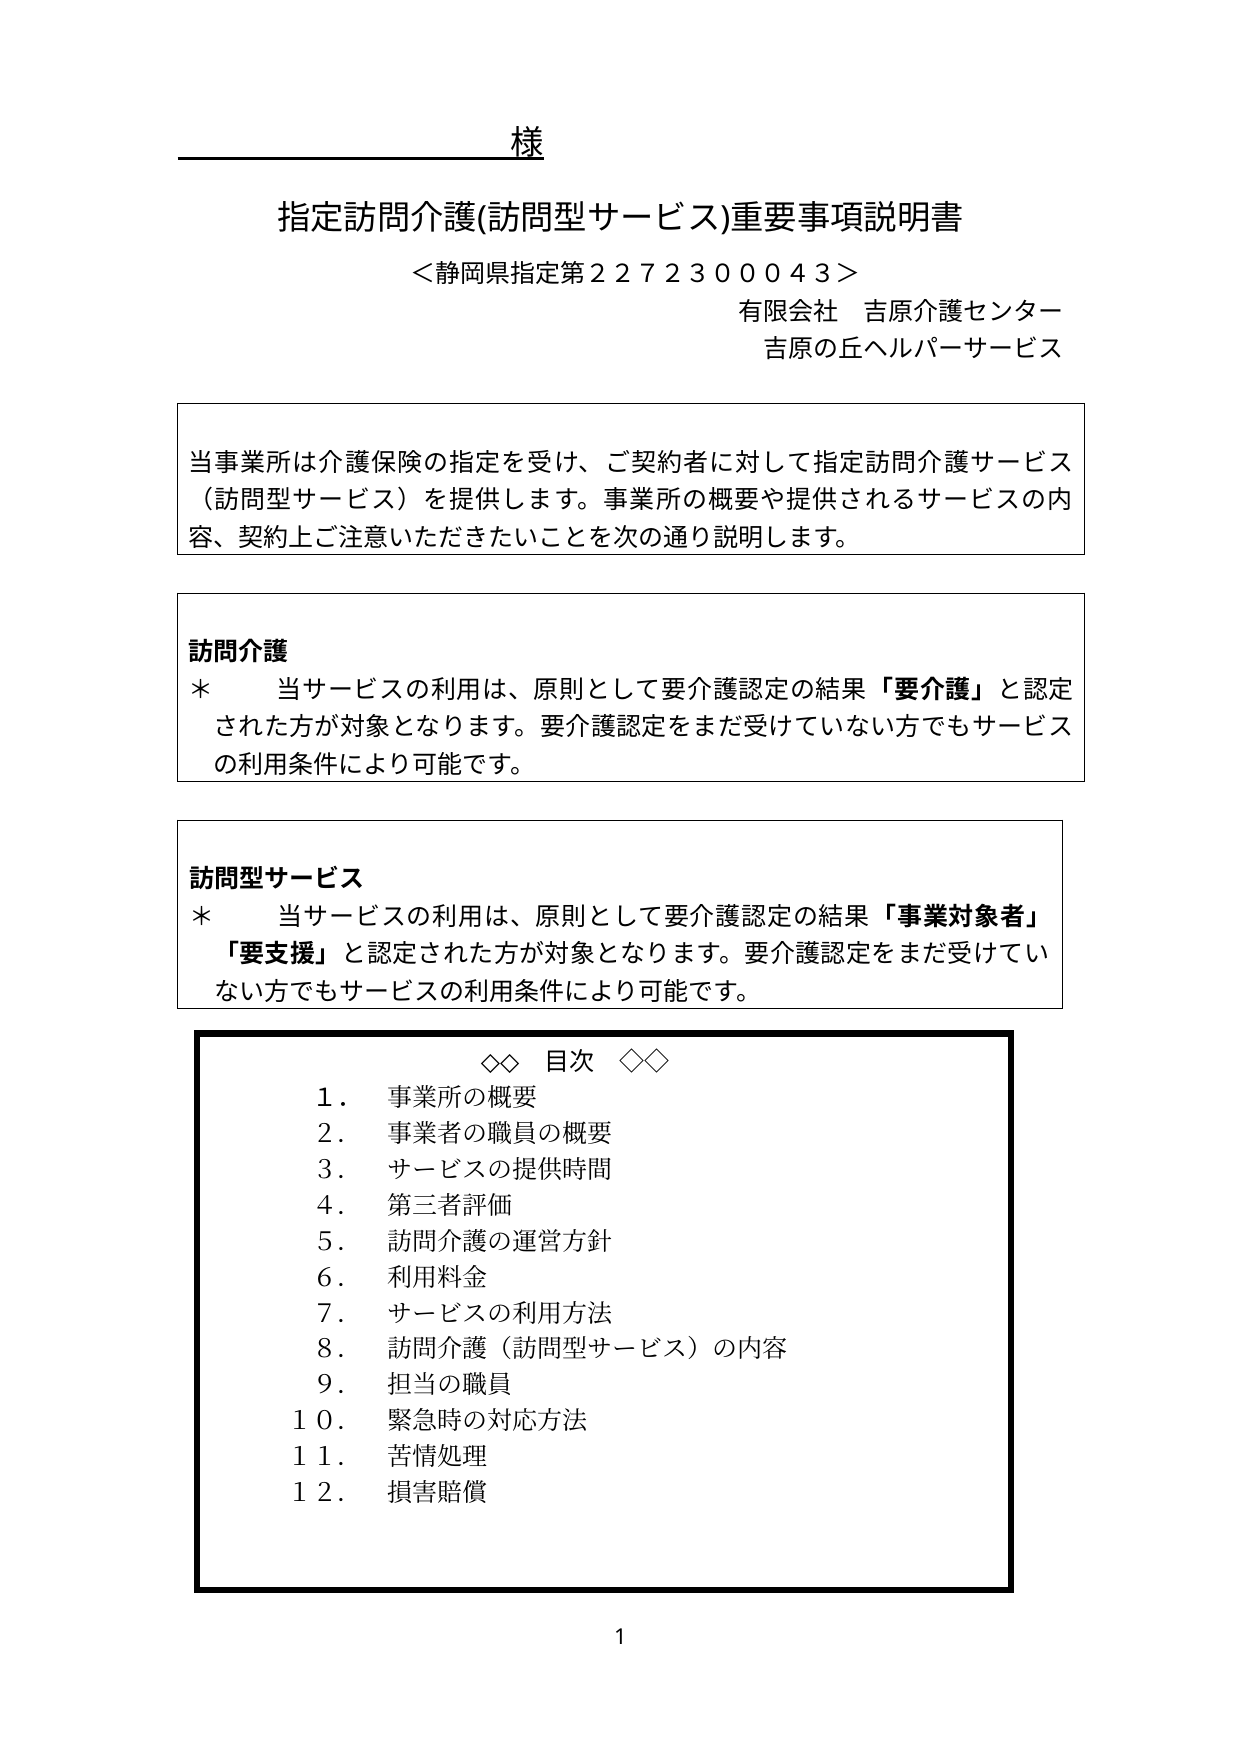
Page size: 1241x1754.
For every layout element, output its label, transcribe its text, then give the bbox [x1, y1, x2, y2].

table_header 訪問介護 当サービスの利用は、原則として要介護認定の結果「要介護」と認定された方が対象となります。要介護認定をまだ受けていない方でもサービスの利用条件により可能です。 [178, 594, 1084, 781]
text 有限会社 吉原介護センター [177, 290, 1063, 328]
text 様 [177, 103, 1063, 178]
table_header 当事業所は介護保険の指定を受け、ご契約者に対して指定訪問介護サービス （訪問型サービス）を提供します。事業所の概要や提供されるサービスの内容、契約上ご注意いただきたいことを次の通り説明します。 [178, 404, 1084, 554]
table_header 訪問型サービス 当サービスの利用は、原則として要介護認定の結果「事業対象者」「要支援」と認定された方が対象となります。要介護認定をまだ受けていない方でもサービスの利用条件により可能です。 [178, 821, 1062, 1008]
text 吉原の丘ヘルパーサービス [177, 328, 1063, 365]
text ＜静岡県指定第２２７２３０００４３＞ [177, 253, 1063, 290]
text 指定訪問介護(訪問型サービス)重要事項説明書 [177, 178, 1063, 253]
